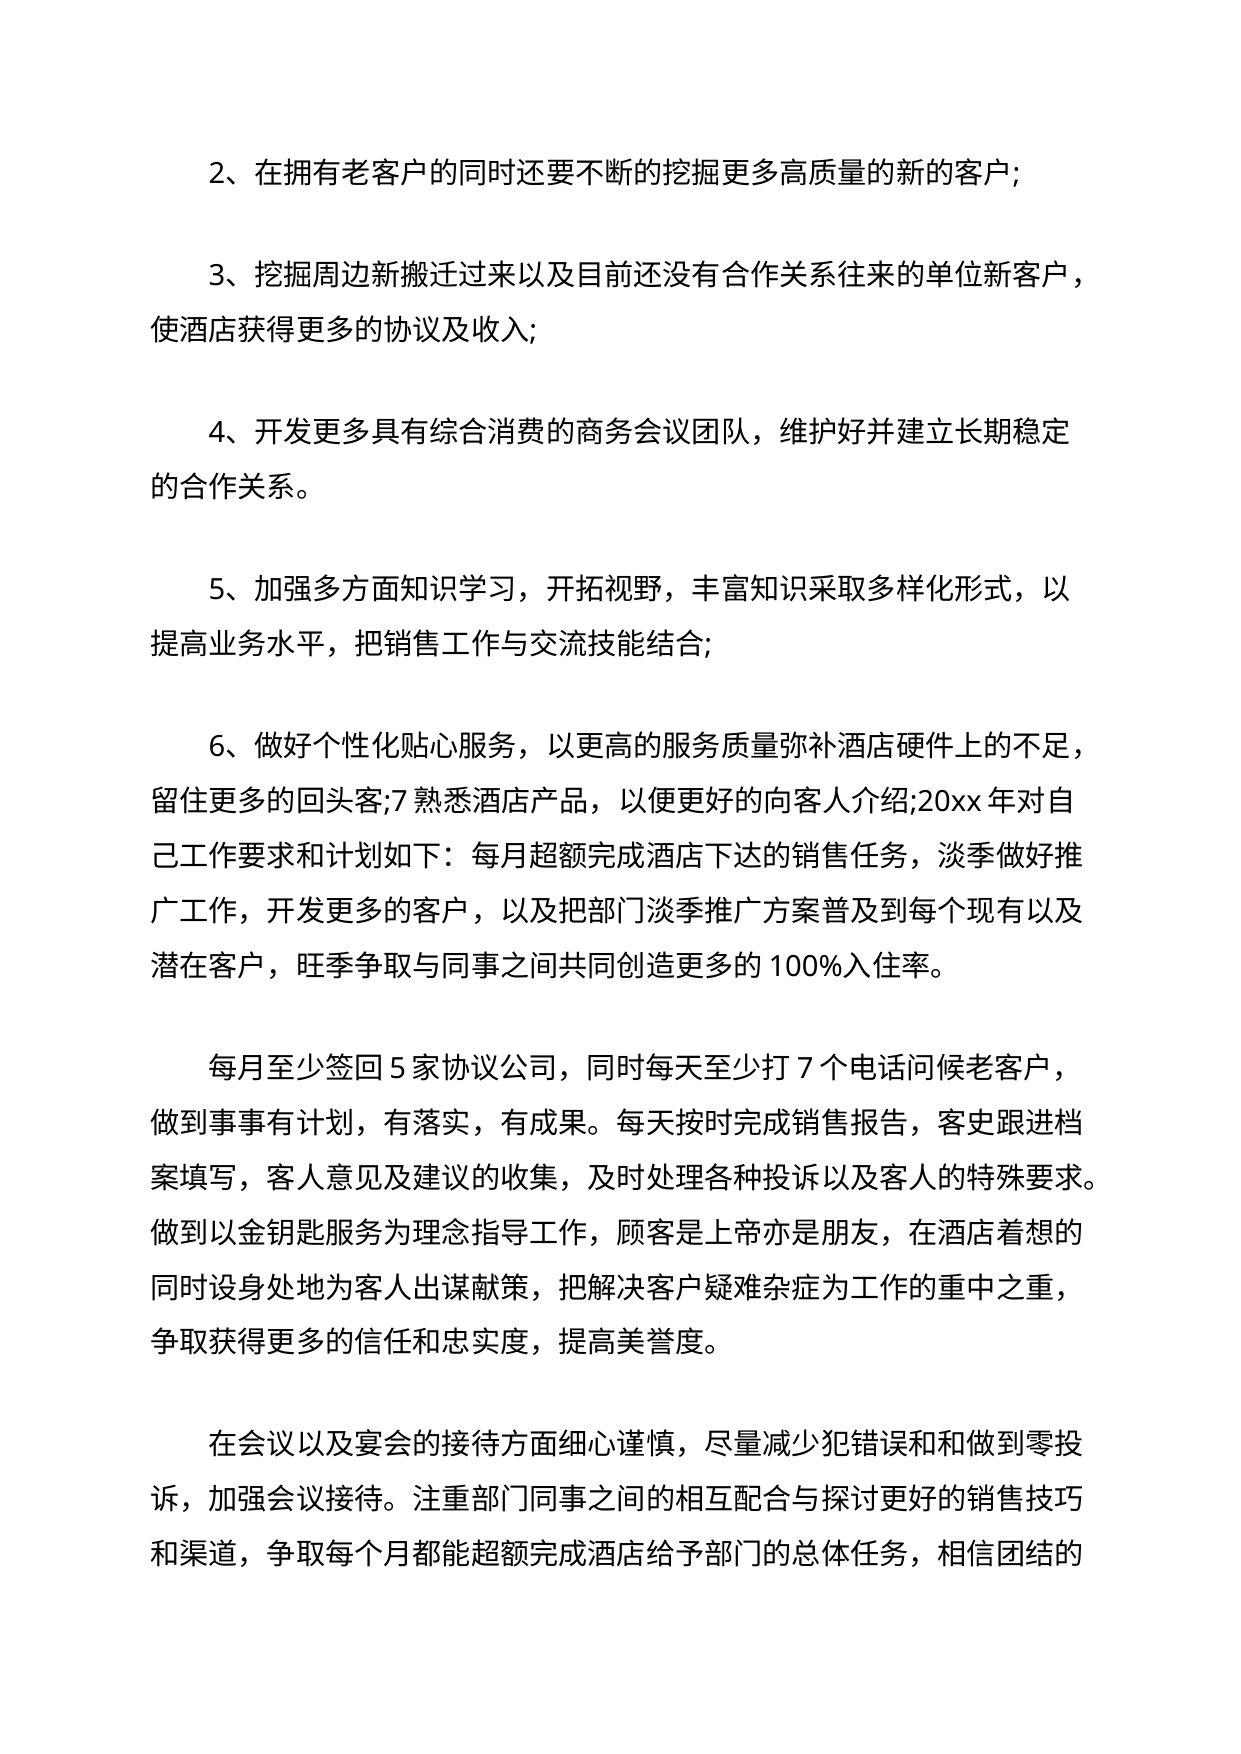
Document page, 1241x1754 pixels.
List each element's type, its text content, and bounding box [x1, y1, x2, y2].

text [150, 1421, 1090, 1573]
text 4、开发更多具有综合消费的商务会议团队，维护好并建立长期稳定的合作关系。 [150, 409, 1090, 506]
text 5、加强多方面知识学习，开拓视野，丰富知识采取多样化形式，以提高业务水平，把销售工作与交流技能结合; [150, 566, 1090, 663]
text 每月至少签回5家协议公司，同时每天至少打7个电话问候老客户，做到事事有计划，有落实，有成果。每天按时完成销售报告，客史跟进档案填写，客人意见及建议的收集，及时处理各种投诉以及客人的特殊要求。做到以金钥匙服务为理念指导工作，顾客是上帝亦是朋友，在酒店着想的同时设身处地为客人出谋献策，把解决客户疑难杂症为工作的重中之重，争取获得更多的信任和忠实度，提高美誉度。 [150, 1044, 1090, 1361]
text 3、挖掘周边新搬迁过来以及目前还没有合作关系往来的单位新客户，使酒店获得更多的协议及收入; [150, 252, 1090, 349]
text 6、做好个性化贴心服务，以更高的服务质量弥补酒店硬件上的不足，留住更多的回头客;7熟悉酒店产品，以便更好的向客人介绍;20xx年对自己工作要求和计划如下：每月超额完成酒店下达的销售任务，淡季做好推广工作，开发更多的客户，以及把部门淡季推广方案普及到每个现有以及潜在客户，旺季争取与同事之间共同创造更多的100%入住率。 [150, 723, 1090, 985]
text 2、在拥有老客户的同时还要不断的挖掘更多高质量的新的客户; [150, 150, 1090, 192]
